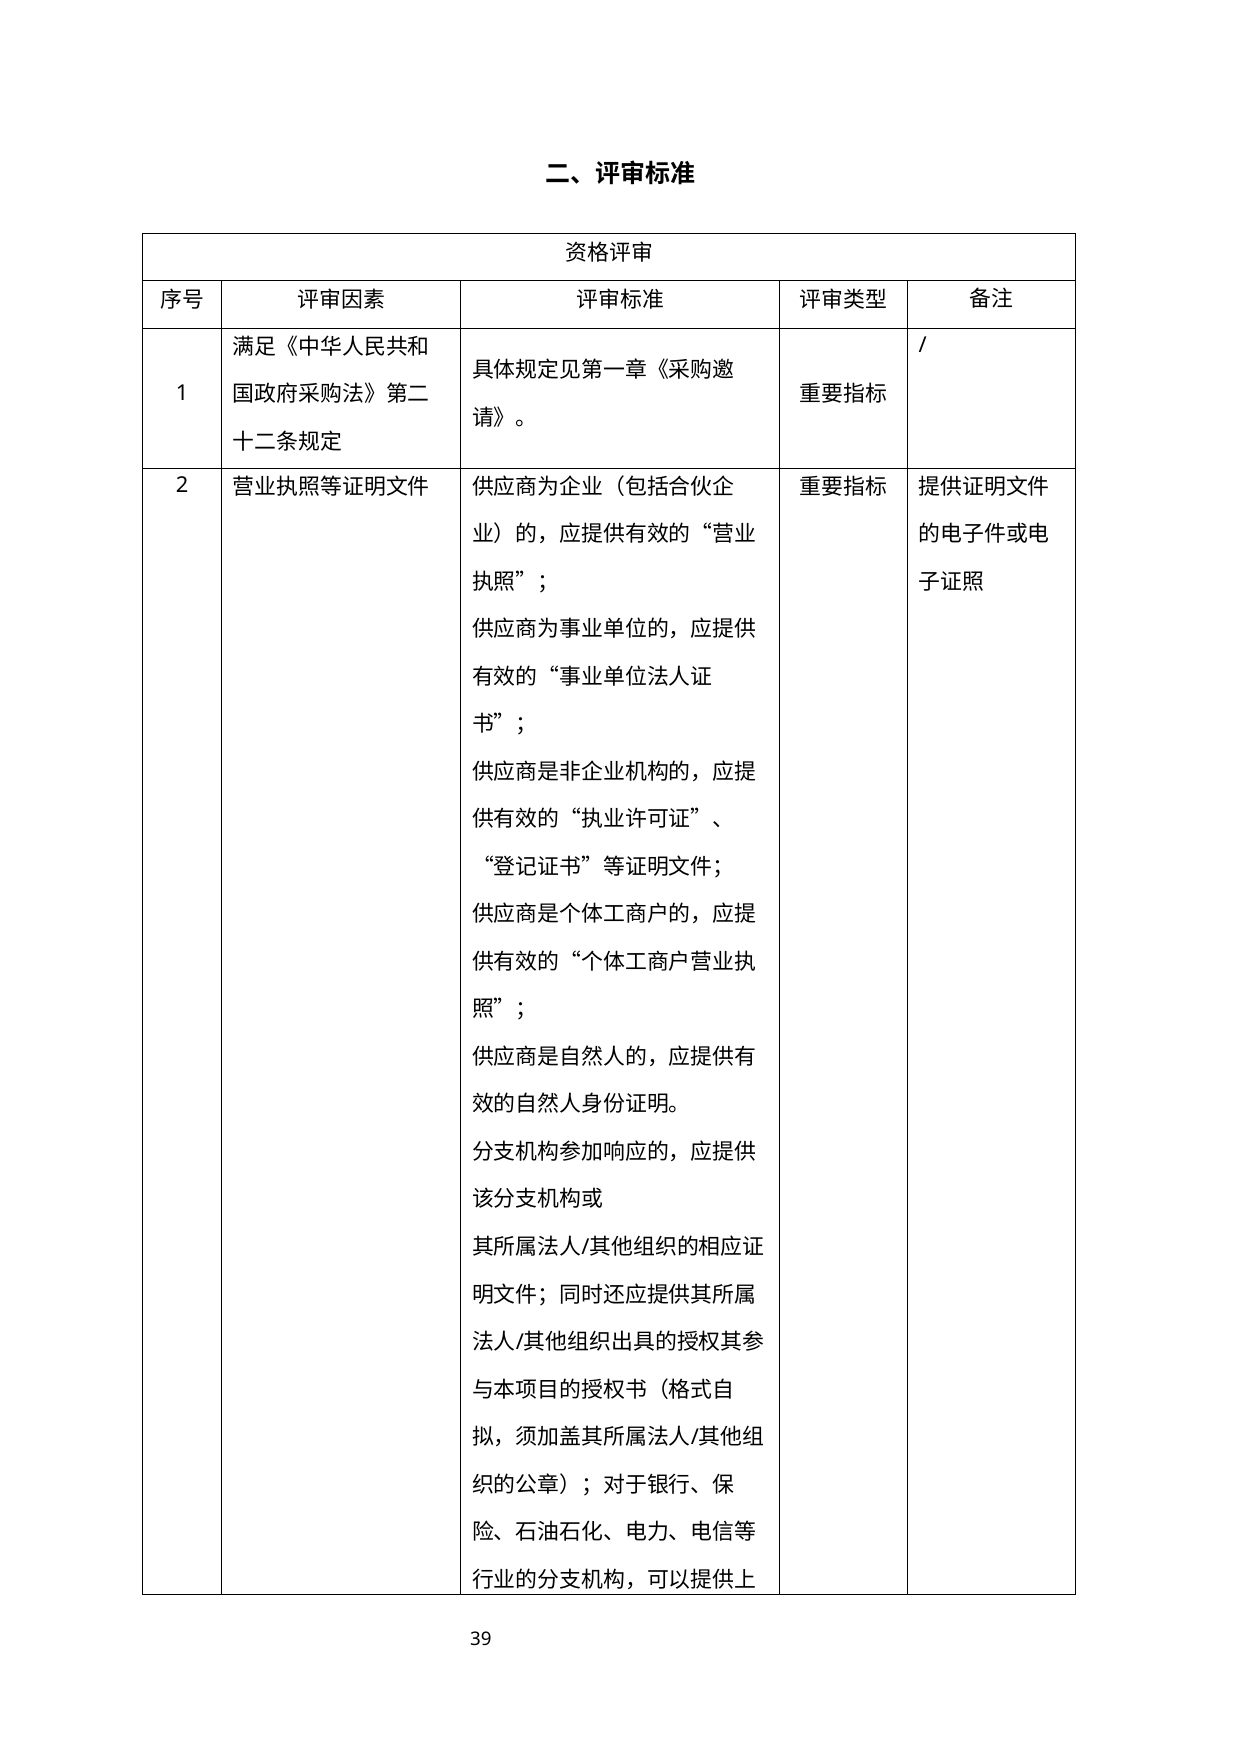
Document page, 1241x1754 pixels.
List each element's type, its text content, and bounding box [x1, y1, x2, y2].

table_cell 满足《中华人民共和国政府采购法》第二十二条规定 [222, 329, 460, 468]
table_cell / [908, 329, 1075, 468]
table_cell 2 [143, 469, 221, 1593]
table_cell 备注 [908, 281, 1075, 328]
table_cell 评审类型 [780, 281, 907, 328]
table_cell 序号 [143, 281, 221, 328]
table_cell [461, 469, 779, 1593]
table_cell 重要指标 [780, 469, 907, 1593]
table_cell 评审标准 [461, 281, 779, 328]
table_cell 1 [143, 329, 221, 468]
table_header 资格评审 [143, 234, 1075, 280]
table_cell 提供证明文件的电子件或电子证照 [908, 469, 1075, 1593]
table_cell 重要指标 [780, 329, 907, 468]
table_cell 评审因素 [222, 281, 460, 328]
subtitle 二、评审标准 [153, 153, 1087, 190]
table_cell 营业执照等证明文件 [222, 469, 460, 1593]
table_cell 具体规定见第一章《采购邀请》。 [461, 329, 779, 468]
